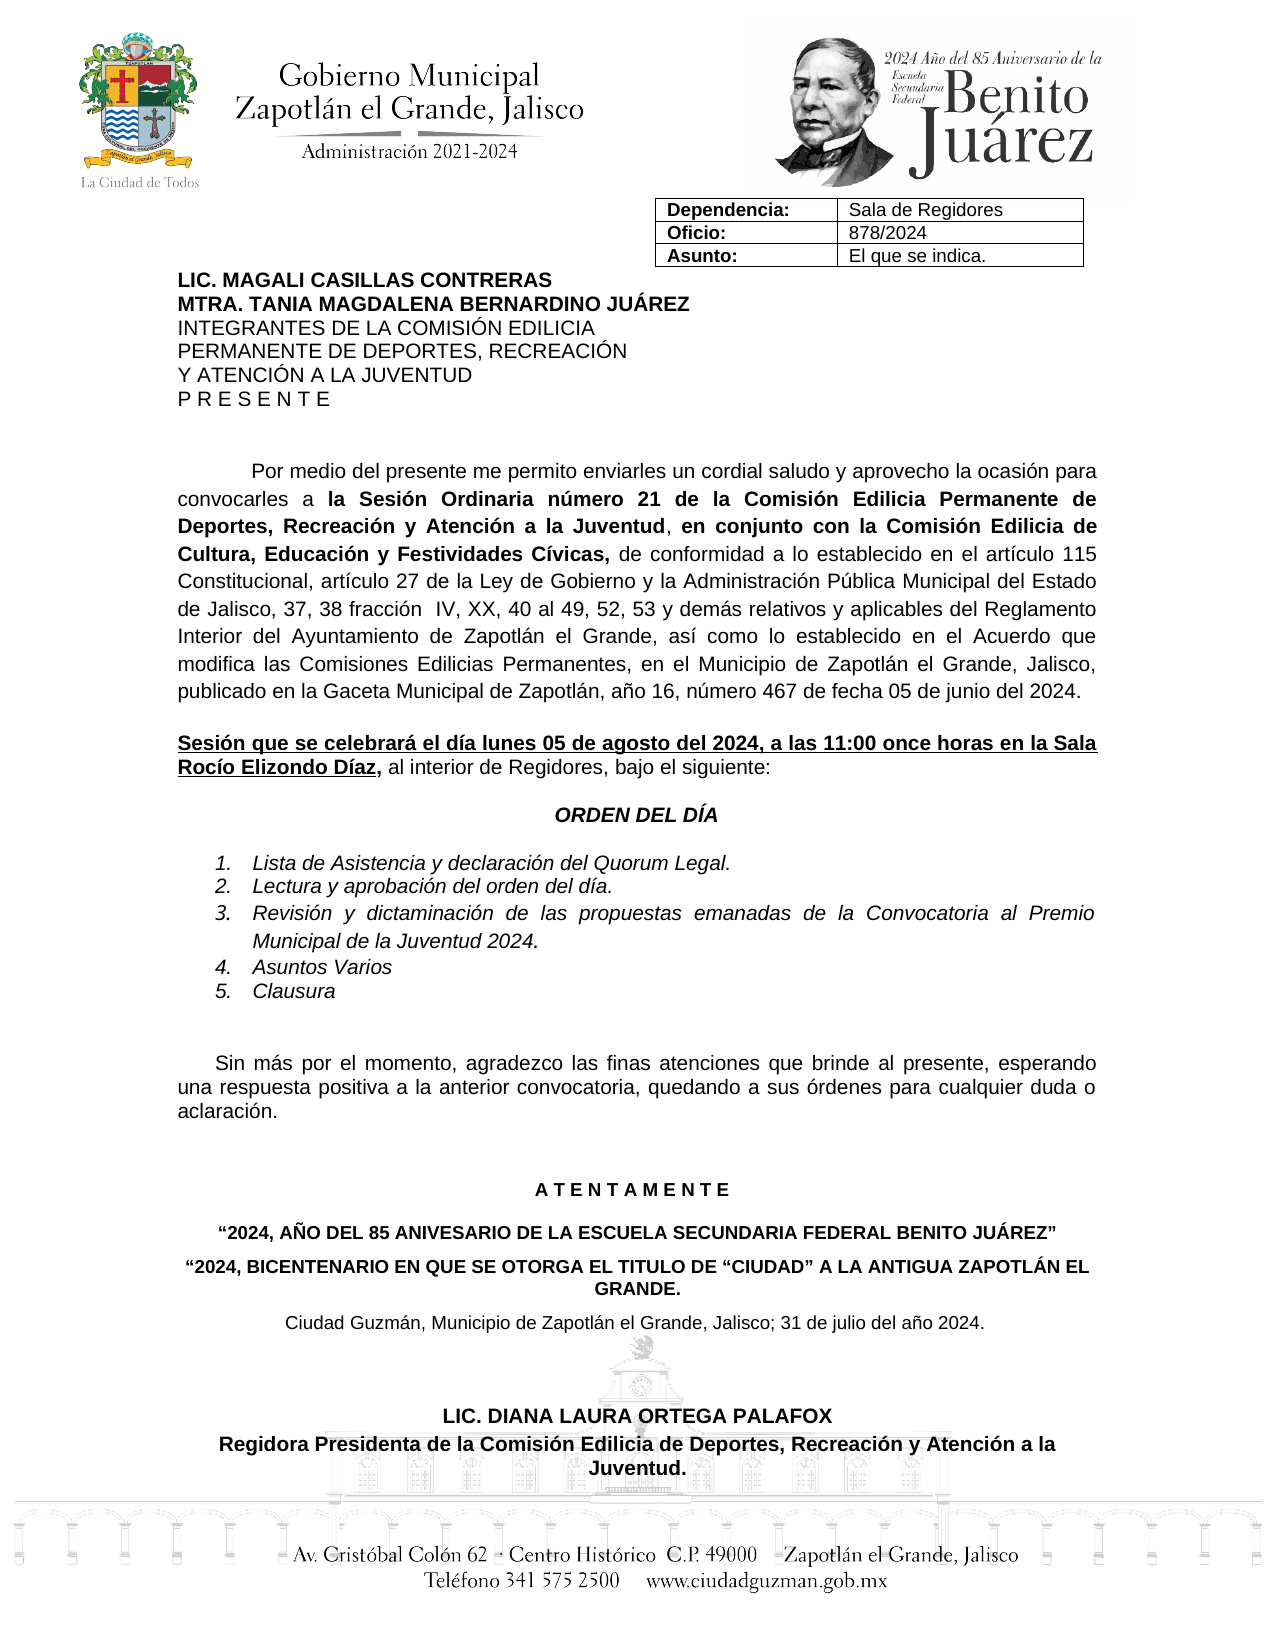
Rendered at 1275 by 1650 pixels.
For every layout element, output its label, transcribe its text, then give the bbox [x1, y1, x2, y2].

list Lista de Asistencia y declaración del Quorum Legal. [215, 850, 1098, 874]
text P R E S E N T E [177, 387, 1098, 411]
table_cell Asunto: [656, 244, 837, 266]
list Asuntos Varios [215, 955, 1098, 979]
text MTRA. TANIA MAGDALENA BERNARDINO JUÁREZ [177, 291, 1098, 315]
text A T E N T A M E N T E [215, 1178, 1048, 1200]
text LIC. MAGALI CASILLAS CONTRERAS [177, 267, 1098, 291]
table_cell 878/2024 [838, 222, 1083, 243]
list Lectura y aprobación del orden del día. [215, 874, 1098, 898]
text “2024, BICENTENARIO EN QUE SE OTORGA EL TITULO DE “CIUDAD” A LA ANTIGUA ZAPOTLÁN EL GRANDE. [177, 1256, 1098, 1299]
text Sesión que se celebrará el día lunes 05 de agosto del 2024, a las 11:00 once horas en la Sala Rocío Elizondo Díaz, al interior de Regidores, bajo el siguiente: [177, 731, 1098, 752]
table_cell El que se indica. [838, 244, 1083, 266]
text Sesión que se celebrará el día lunes 05 de agosto del 2024, a las 11:00 once horas en la Sala Rocío Elizondo Díaz, al interior de Regidores, bajo el siguiente: [177, 753, 1098, 778]
list Revisión y dictaminación de las propuestas emanadas de la Convocatoria al Premio Municipal de la Juventud 2024. [215, 898, 1098, 955]
text Sin más por el momento, agradezco las finas atenciones que brinde al presente, esperando una respuesta positiva a la anterior convocatoria, quedando a sus órdenes para cualquier duda o aclaración. [177, 1051, 1098, 1123]
text INTEGRANTES DE LA COMISIÓN EDILICIA [177, 315, 1098, 339]
text LIC. DIANA LAURA ORTEGA PALAFOX [177, 1404, 1098, 1428]
text PERMANENTE DE DEPORTES, RECREACIÓN [177, 339, 1098, 363]
text Regidora Presidenta de la Comisión Edilicia de Deportes, Recreación y Atención a la Juventud. [177, 1432, 1098, 1480]
picture [0, 0, 1275, 1636]
table_header Sala de Regidores [838, 199, 1083, 221]
text Y ATENCIÓN A LA JUVENTUD [177, 363, 1098, 387]
list Clausura [215, 979, 1098, 1003]
text Por medio del presente me permito enviarles un cordial saludo y aprovecho la ocasión para convocarles a la Sesión Ordinaria número 21 de la Comisión Edilicia Permanente de Deportes, Recreación y Atención a la Juventud, en conjunto con la Comisión Edilicia de Cultura, Educación y Festividades Cívicas, de conformidad a lo establecido en el artículo 115 Constitucional, artículo 27 de la Ley de Gobierno y la Administración Pública Municipal del Estado de Jalisco, 37, 38 fracción IV, XX, 40 al 49, 52, 53 y demás relativos y aplicables del Reglamento Interior del Ayuntamiento de Zapotlán el Grande, así como lo establecido en el Acuerdo que modifica las Comisiones Edilicias Permanentes, en el Municipio de Zapotlán el Grande, Jalisco, publicado en la Gaceta Municipal de Zapotlán, año 16, número 467 de fecha 05 de junio del 2024. [177, 459, 1098, 703]
text Ciudad Guzmán, Municipio de Zapotlán el Grande, Jalisco; 31 de julio del año 2024. [210, 1311, 1059, 1333]
text ORDEN DEL DÍA [177, 802, 1098, 826]
table_header Dependencia: [656, 199, 837, 221]
text “2024, AÑO DEL 85 ANIVESARIO DE LA ESCUELA SECUNDARIA FEDERAL BENITO JUÁREZ” [177, 1222, 1098, 1243]
table_cell Oficio: [656, 222, 837, 243]
